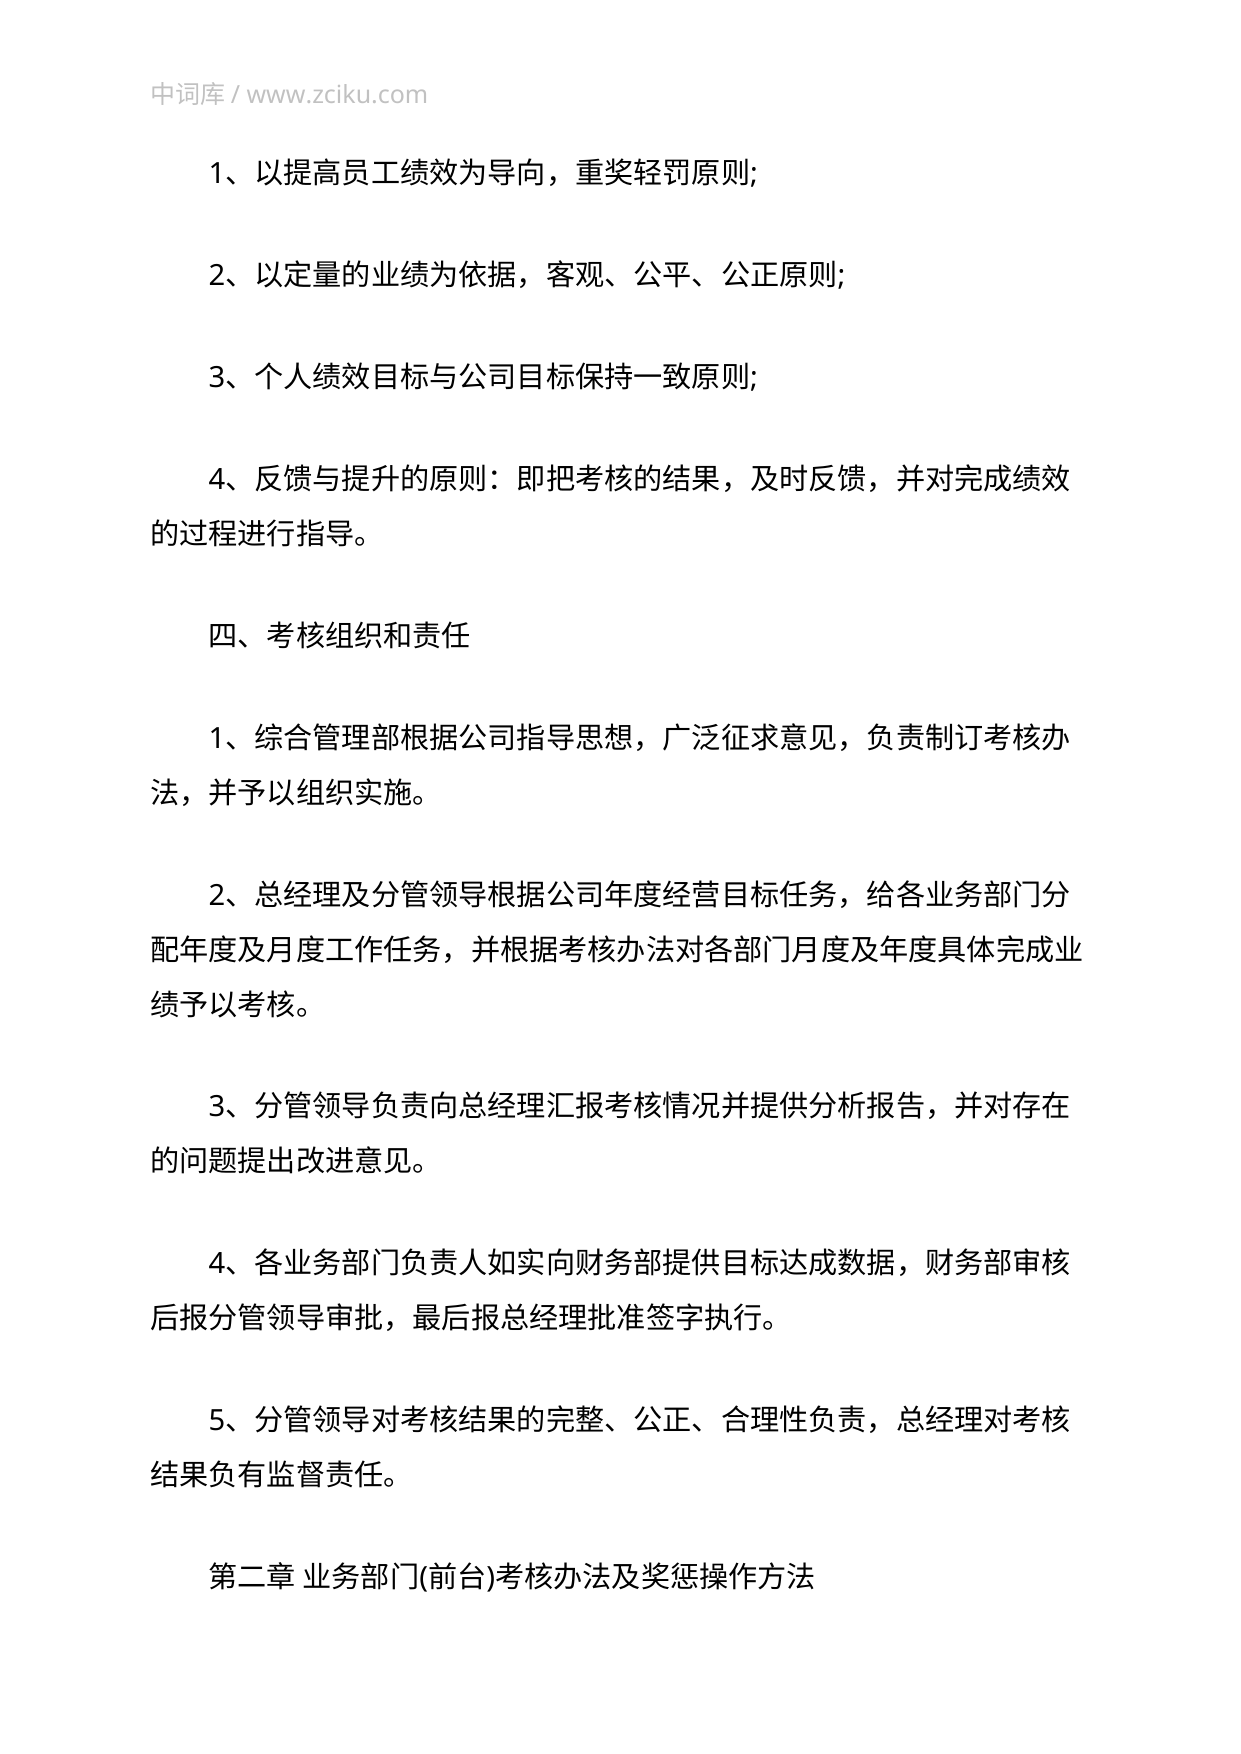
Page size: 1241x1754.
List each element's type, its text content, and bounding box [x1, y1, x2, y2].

text 第二章 业务部门(前台)考核办法及奖惩操作方法 [150, 1553, 1090, 1596]
text 四、考核组织和责任 [150, 613, 1090, 655]
text 1、综合管理部根据公司指导思想，广泛征求意见，负责制订考核办法，并予以组织实施。 [150, 714, 1090, 812]
text 3、个人绩效目标与公司目标保持一致原则; [150, 354, 1090, 396]
text 4、反馈与提升的原则：即把考核的结果，及时反馈，并对完成绩效的过程进行指导。 [150, 456, 1090, 553]
text 2、以定量的业绩为依据，客观、公平、公正原则; [150, 252, 1090, 294]
text 2、总经理及分管领导根据公司年度经营目标任务，给各业务部门分配年度及月度工作任务，并根据考核办法对各部门月度及年度具体完成业绩予以考核。 [150, 871, 1090, 1023]
text 1、以提高员工绩效为导向，重奖轻罚原则; [150, 150, 1090, 192]
text 3、分管领导负责向总经理汇报考核情况并提供分析报告，并对存在的问题提出改进意见。 [150, 1083, 1090, 1180]
text 4、各业务部门负责人如实向财务部提供目标达成数据，财务部审核后报分管领导审批，最后报总经理批准签字执行。 [150, 1240, 1090, 1337]
text 5、分管领导对考核结果的完整、公正、合理性负责，总经理对考核结果负有监督责任。 [150, 1396, 1090, 1494]
